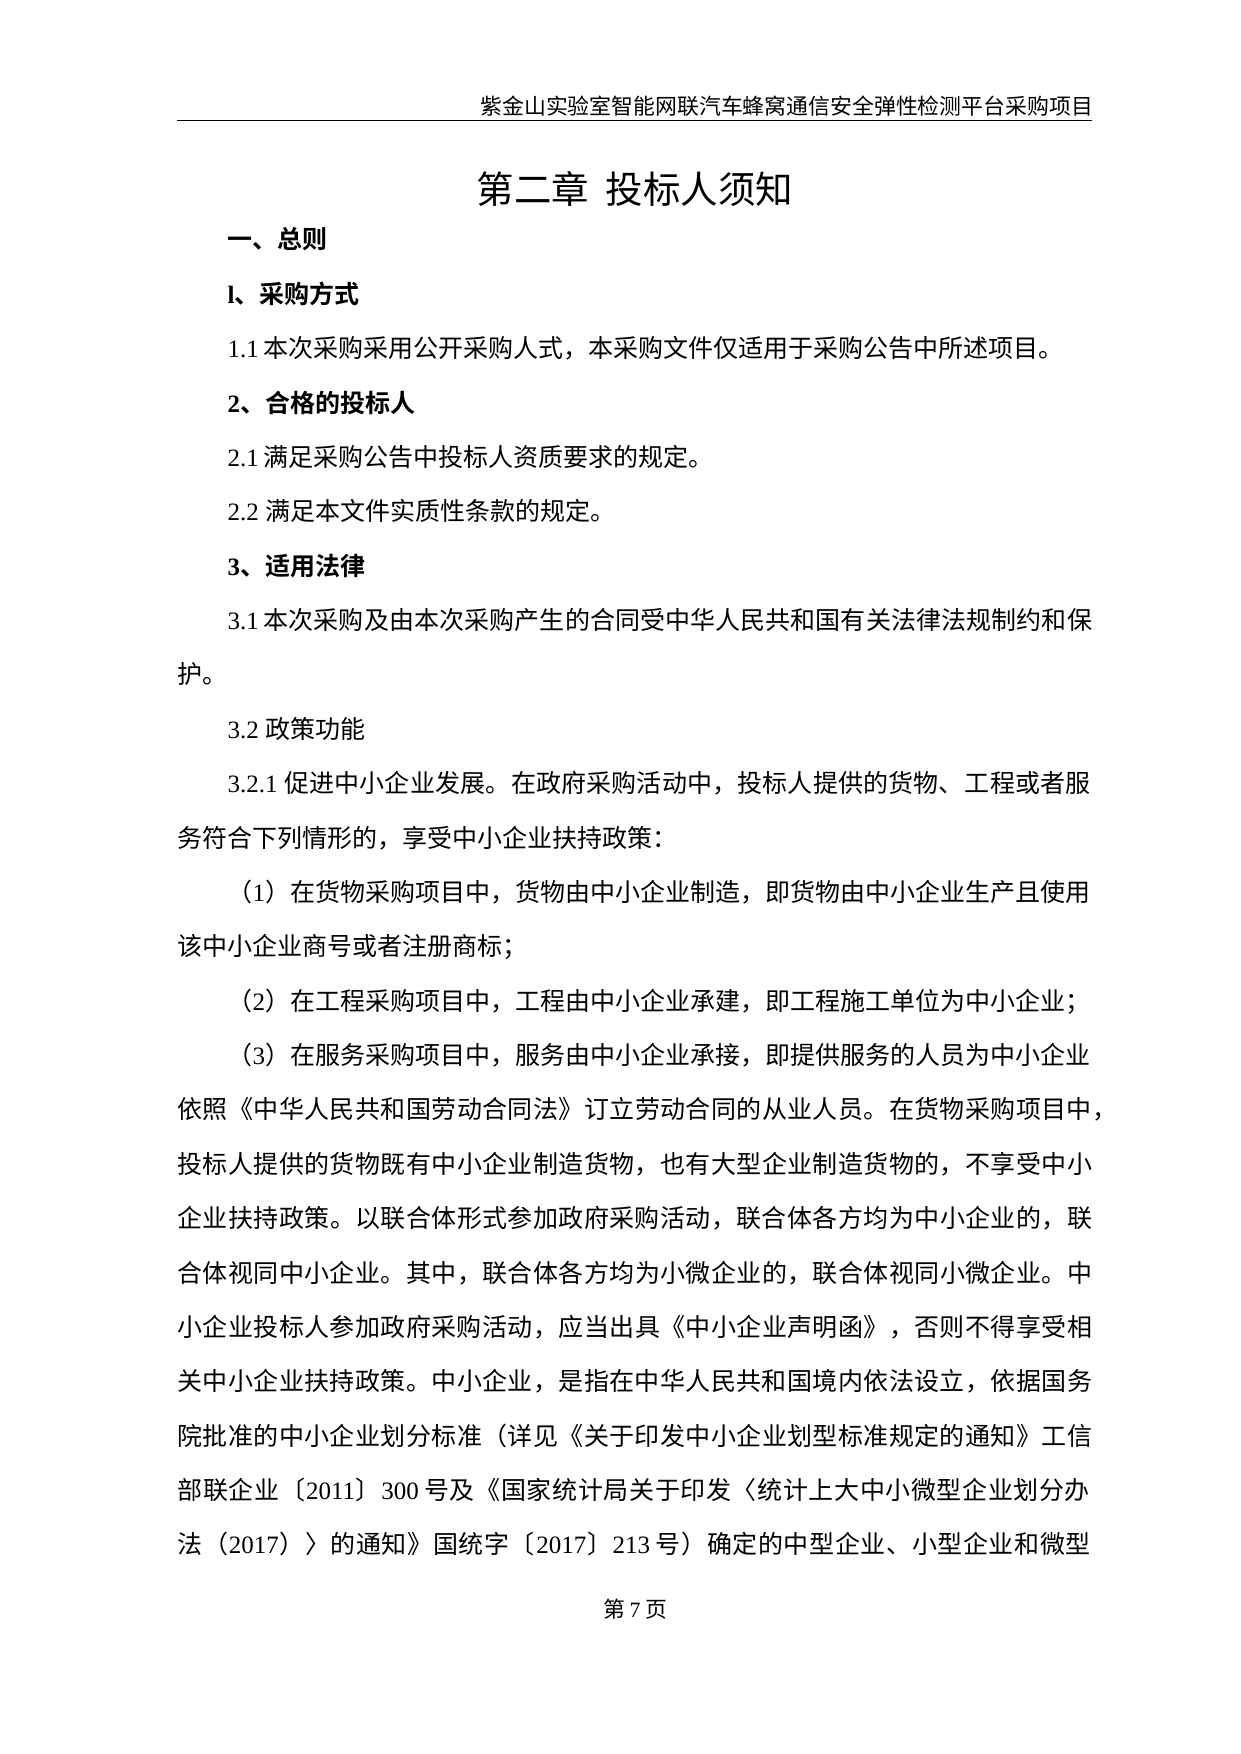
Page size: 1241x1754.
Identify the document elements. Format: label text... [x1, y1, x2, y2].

text 3.2.1 促进中小企业发展。在政府采购活动中，投标人提供的货物、工程或者服务符合下列情形的，享受中小企业扶持政策： [177, 764, 1092, 854]
text 一、总则 [177, 220, 1092, 256]
text 2、合格的投标人 [177, 383, 1092, 419]
text 3、适用法律 [177, 546, 1092, 582]
text 2.1满足采购公告中投标人资质要求的规定。 [177, 437, 1092, 474]
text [177, 1036, 1092, 1561]
text 1.1本次采购采用公开采购人式，本采购文件仅适用于采购公告中所述项目。 [177, 329, 1092, 365]
text 第二章 投标人须知 [177, 155, 1092, 220]
text 3.2 政策功能 [177, 709, 1092, 746]
text （2）在工程采购项目中，工程由中小企业承建，即工程施工单位为中小企业； [177, 981, 1092, 1017]
text l、采购方式 [177, 274, 1092, 311]
text （1）在货物采购项目中，货物由中小企业制造，即货物由中小企业生产且使用该中小企业商号或者注册商标； [177, 872, 1092, 963]
text 3.1本次采购及由本次采购产生的合同受中华人民共和国有关法律法规制约和保护。 [177, 601, 1092, 691]
text 2.2 满足本文件实质性条款的规定。 [177, 492, 1092, 528]
